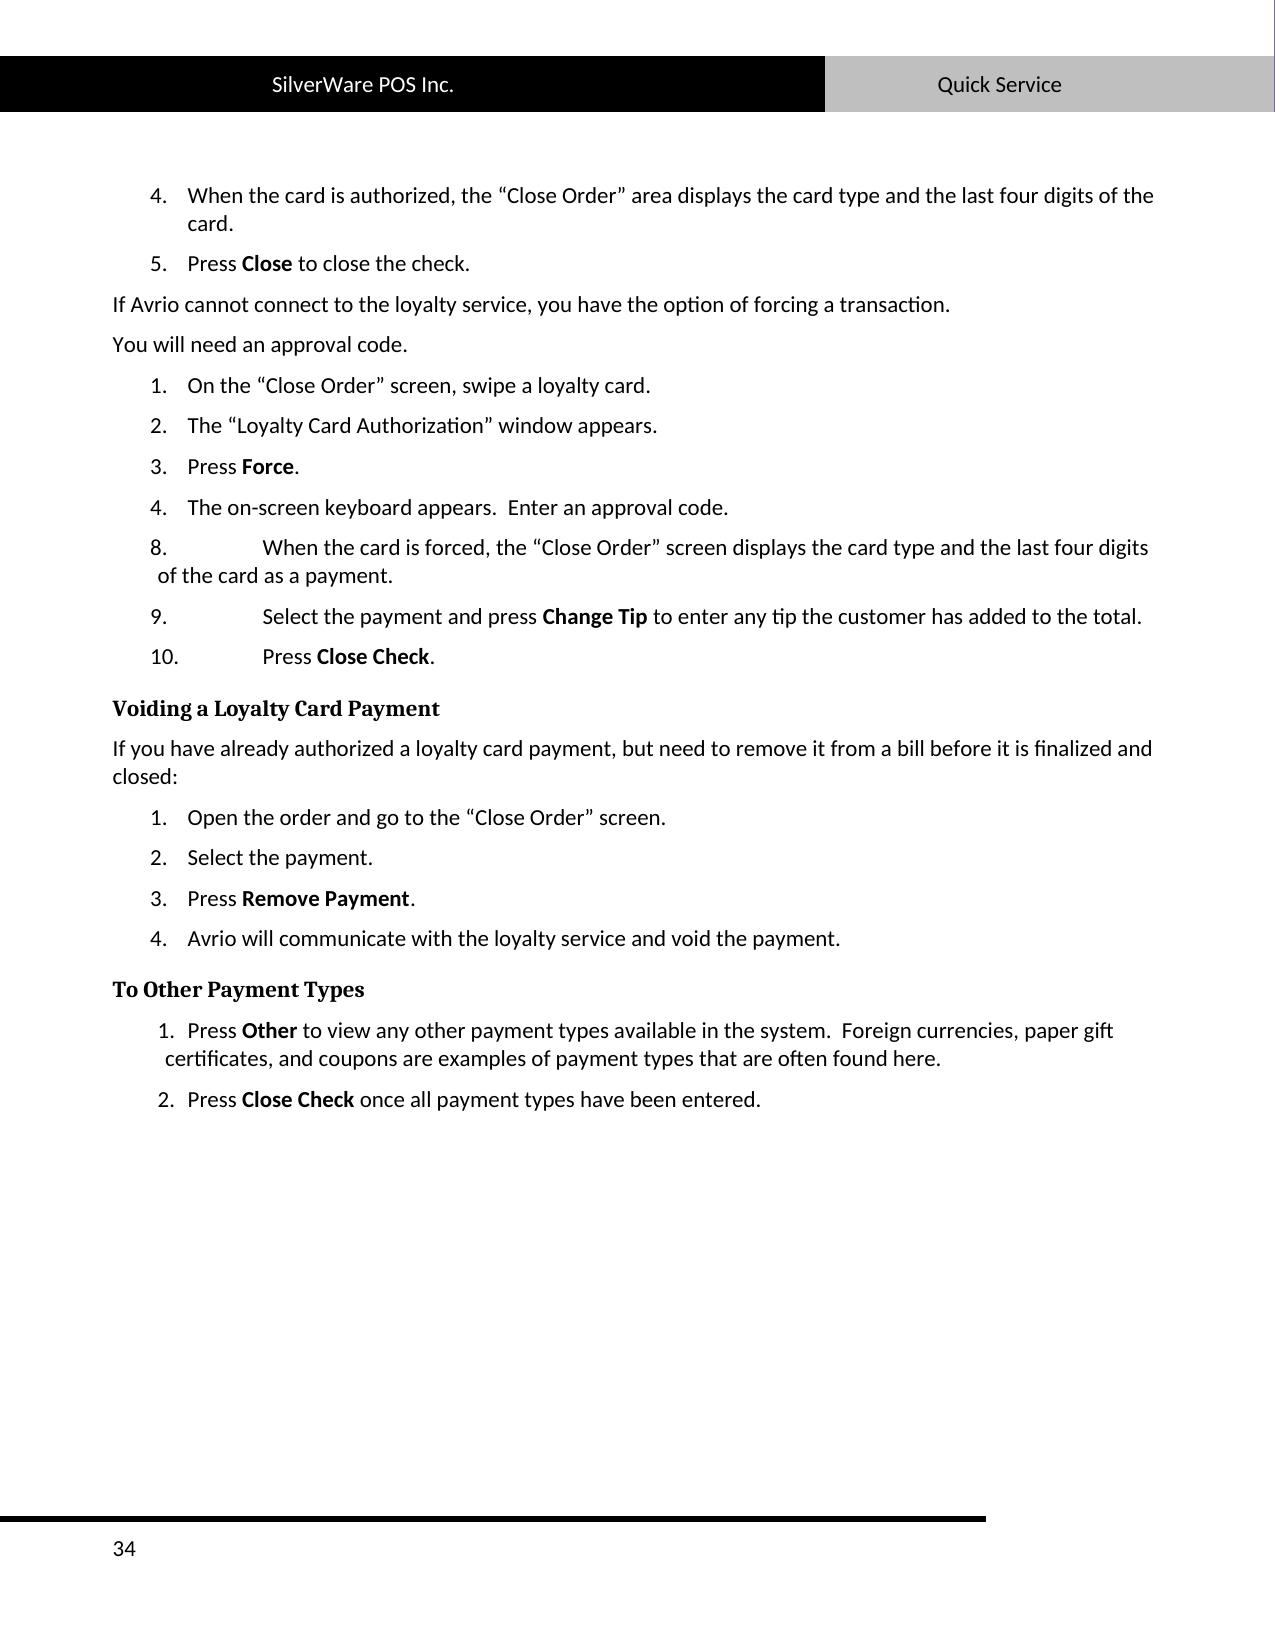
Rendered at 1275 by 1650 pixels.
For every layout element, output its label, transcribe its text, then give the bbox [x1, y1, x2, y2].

list The “Loyalty Card Authorization” window appears. [150, 412, 1162, 440]
list Press Close Check. [150, 642, 1162, 670]
list Avrio will communicate with the loyalty service and void the payment. [150, 924, 1162, 952]
list Press Close to close the check. [150, 249, 1162, 278]
subtitle Voiding a Loyalty Card Payment [112, 695, 1162, 722]
list When the card is forced, the “Close Order” screen displays the card type and the last four digits of the card as a payment. [150, 533, 1162, 589]
list The on-screen keyboard appears. Enter an approval code. [150, 493, 1162, 521]
text If Avrio cannot connect to the loyalty service, you have the option of forcing a transaction. [112, 290, 1162, 318]
list Press Other to view any other payment types available in the system. Foreign currencies, paper gift certificates, and coupons are examples of payment types that are often found here. [157, 1016, 1162, 1072]
list Open the order and go to the “Close Order” screen. [150, 803, 1162, 831]
subtitle To Other Payment Types [112, 977, 1162, 1004]
list On the “Close Order” screen, swipe a loyalty card. [150, 371, 1162, 399]
list Select the payment. [150, 843, 1162, 871]
list Press Remove Payment. [150, 884, 1162, 912]
list Select the payment and press Change Tip to enter any tip the customer has added to the total. [150, 602, 1162, 630]
text If you have already authorized a loyalty card payment, but need to remove it from a bill before it is finalized and closed: [112, 734, 1162, 790]
list Press Close Check once all payment types have been entered. [157, 1085, 1162, 1113]
text You will need an approval code. [112, 331, 1162, 359]
list Press Force. [150, 452, 1162, 480]
list When the card is authorized, the “Close Order” area displays the card type and the last four digits of the card. [150, 181, 1162, 237]
